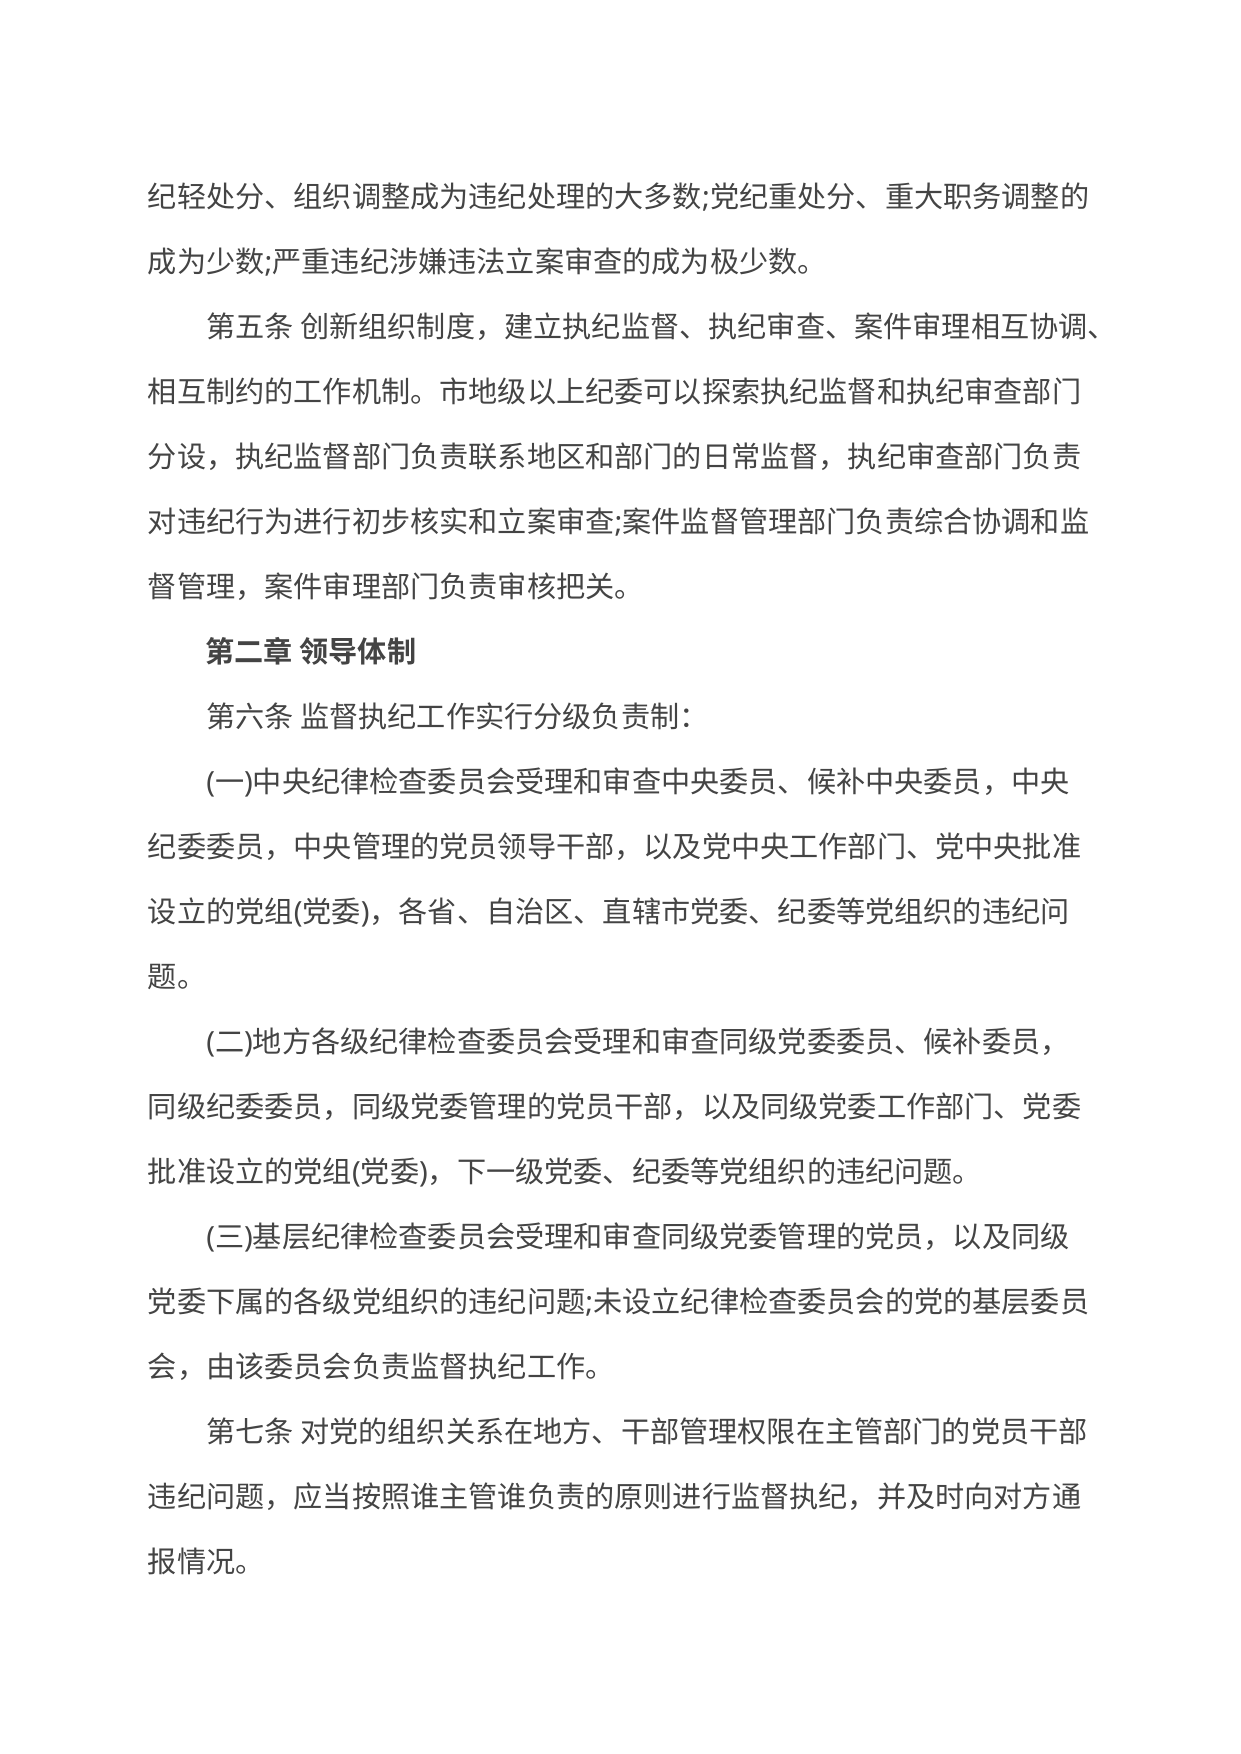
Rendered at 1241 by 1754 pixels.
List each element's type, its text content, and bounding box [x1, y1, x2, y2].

text 第七条 对党的组织关系在地方、干部管理权限在主管部门的党员干部违纪问题，应当按照谁主管谁负责的原则进行监督执纪，并及时向对方通报情况。 [148, 1397, 1092, 1592]
text (一)中央纪律检查委员会受理和审查中央委员、候补中央委员，中央纪委委员，中央管理的党员领导干部，以及党中央工作部门、党中央批准设立的党组(党委)，各省、自治区、直辖市党委、纪委等党组织的违纪问题。 [148, 747, 1092, 1007]
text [148, 162, 1092, 292]
text 第五条 创新组织制度，建立执纪监督、执纪审查、案件审理相互协调、相互制约的工作机制。市地级以上纪委可以探索执纪监督和执纪审查部门分设，执纪监督部门负责联系地区和部门的日常监督，执纪审查部门负责对违纪行为进行初步核实和立案审查;案件监督管理部门负责综合协调和监督管理，案件审理部门负责审核把关。 [148, 292, 1092, 617]
text (三)基层纪律检查委员会受理和审查同级党委管理的党员，以及同级党委下属的各级党组织的违纪问题;未设立纪律检查委员会的党的基层委员会，由该委员会负责监督执纪工作。 [148, 1202, 1092, 1397]
text 第二章 领导体制 [148, 617, 1092, 682]
text 第六条 监督执纪工作实行分级负责制： [148, 682, 1092, 747]
text (二)地方各级纪律检查委员会受理和审查同级党委委员、候补委员，同级纪委委员，同级党委管理的党员干部，以及同级党委工作部门、党委批准设立的党组(党委)，下一级党委、纪委等党组织的违纪问题。 [148, 1007, 1092, 1202]
